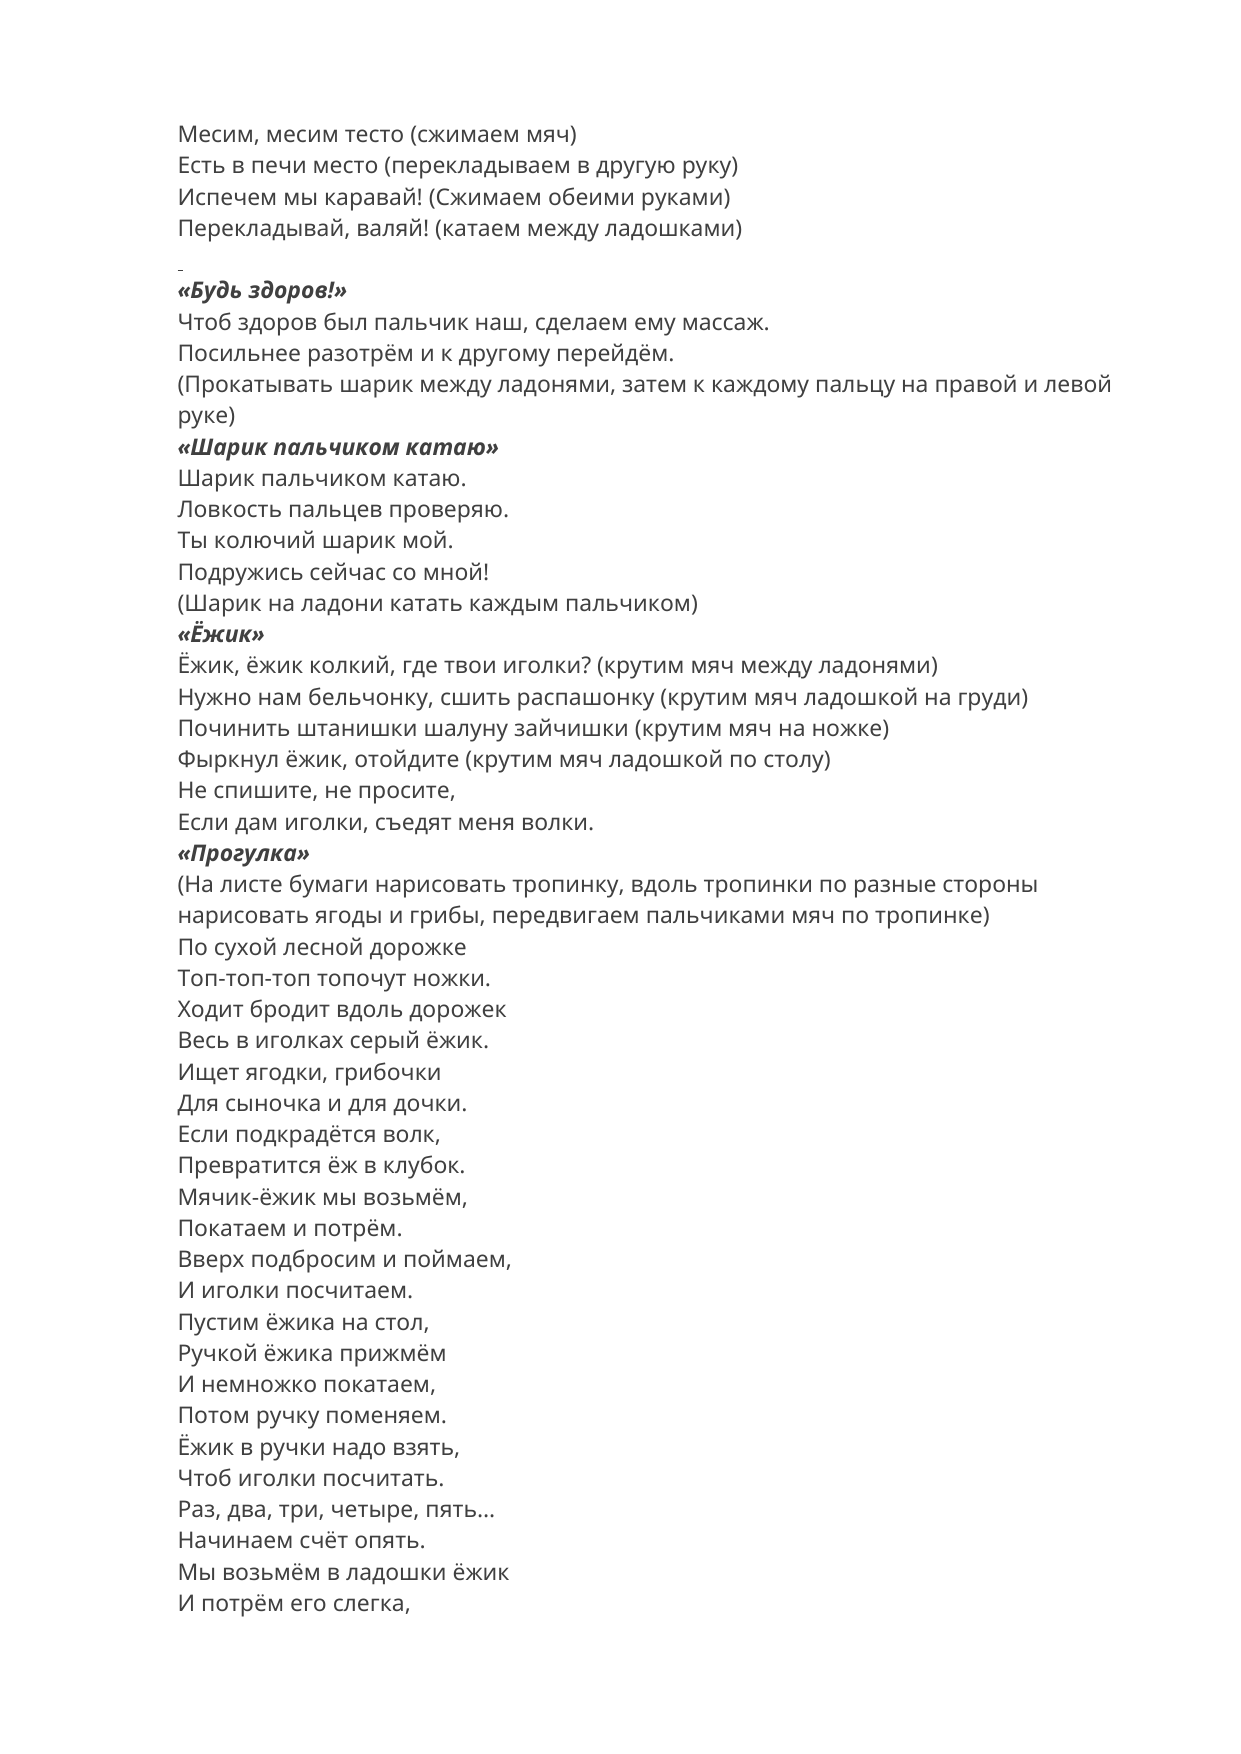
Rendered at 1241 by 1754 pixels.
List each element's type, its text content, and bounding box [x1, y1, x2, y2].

text По сухой лесной дорожке [177, 931, 1152, 962]
text Ёжик в ручки надо взять, [177, 1431, 1152, 1462]
text Мячик-ёжик мы возьмём, [177, 1181, 1152, 1212]
text Раз, два, три, четыре, пять… [177, 1493, 1152, 1524]
text «Шарик пальчиком катаю» [177, 431, 1152, 462]
text Для сыночка и для дочки. [177, 1087, 1152, 1118]
text «Прогулка» [177, 837, 1152, 868]
text И немножко покатаем, [177, 1368, 1152, 1399]
text Топ-топ-топ топочут ножки. [177, 962, 1152, 993]
text Есть в печи место (перекладываем в другую руку) [177, 149, 1152, 181]
text (На листе бумаги нарисовать тропинку, вдоль тропинки по разные стороны нарисовать ягоды и грибы, передвигаем пальчиками мяч по тропинке) [177, 868, 1152, 931]
text Чтоб иголки посчитать. [177, 1462, 1152, 1493]
text Если подкрадётся волк, [177, 1118, 1152, 1149]
text Пустим ёжика на стол, [177, 1306, 1152, 1337]
text И иголки посчитаем. [177, 1274, 1152, 1306]
text Фыркнул ёжик, отойдите (крутим мяч ладошкой по столу) [177, 743, 1152, 774]
text Месим, месим тесто (сжимаем мяч) [177, 118, 1152, 149]
text Ищет ягодки, грибочки [177, 1056, 1152, 1087]
text Посильнее разотрём и к другому перейдём. [177, 337, 1152, 368]
text Ты колючий шарик мой. [177, 524, 1152, 556]
text Починить штанишки шалуну зайчишки (крутим мяч на ножке) [177, 712, 1152, 743]
text Ручкой ёжика прижмём [177, 1337, 1152, 1368]
text Перекладывай, валяй! (катаем между ладошками) [177, 212, 1152, 243]
text Мы возьмём в ладошки ёжик [177, 1556, 1152, 1587]
text Ловкость пальцев проверяю. [177, 493, 1152, 524]
text И потрём его слегка, [177, 1587, 1152, 1618]
text Нужно нам бельчонку, сшить распашонку (крутим мяч ладошкой на груди) [177, 681, 1152, 712]
text Шарик пальчиком катаю. [177, 462, 1152, 493]
text Весь в иголках серый ёжик. [177, 1024, 1152, 1056]
text «Будь здоров!» [177, 274, 1152, 306]
text Испечем мы каравай! (Сжимаем обеими руками) [177, 181, 1152, 212]
text (Прокатывать шарик между ладонями, затем к каждому пальцу на правой и левой руке) [177, 368, 1152, 431]
text Превратится ёж в клубок. [177, 1149, 1152, 1181]
text Начинаем счёт опять. [177, 1524, 1152, 1556]
text Вверх подбросим и поймаем, [177, 1243, 1152, 1274]
text (Шарик на ладони катать каждым пальчиком) [177, 587, 1152, 618]
text Ходит бродит вдоль дорожек [177, 993, 1152, 1024]
text Если дам иголки, съедят меня волки. [177, 806, 1152, 837]
text Ёжик, ёжик колкий, где твои иголки? (крутим мяч между ладонями) [177, 649, 1152, 681]
text «Ёжик» [177, 618, 1152, 649]
text Потом ручку поменяем. [177, 1399, 1152, 1431]
text Не спишите, не просите, [177, 774, 1152, 806]
text Покатаем и потрём. [177, 1212, 1152, 1243]
text Чтоб здоров был пальчик наш, сделаем ему массаж. [177, 306, 1152, 337]
text Подружись сейчас со мной! [177, 556, 1152, 587]
